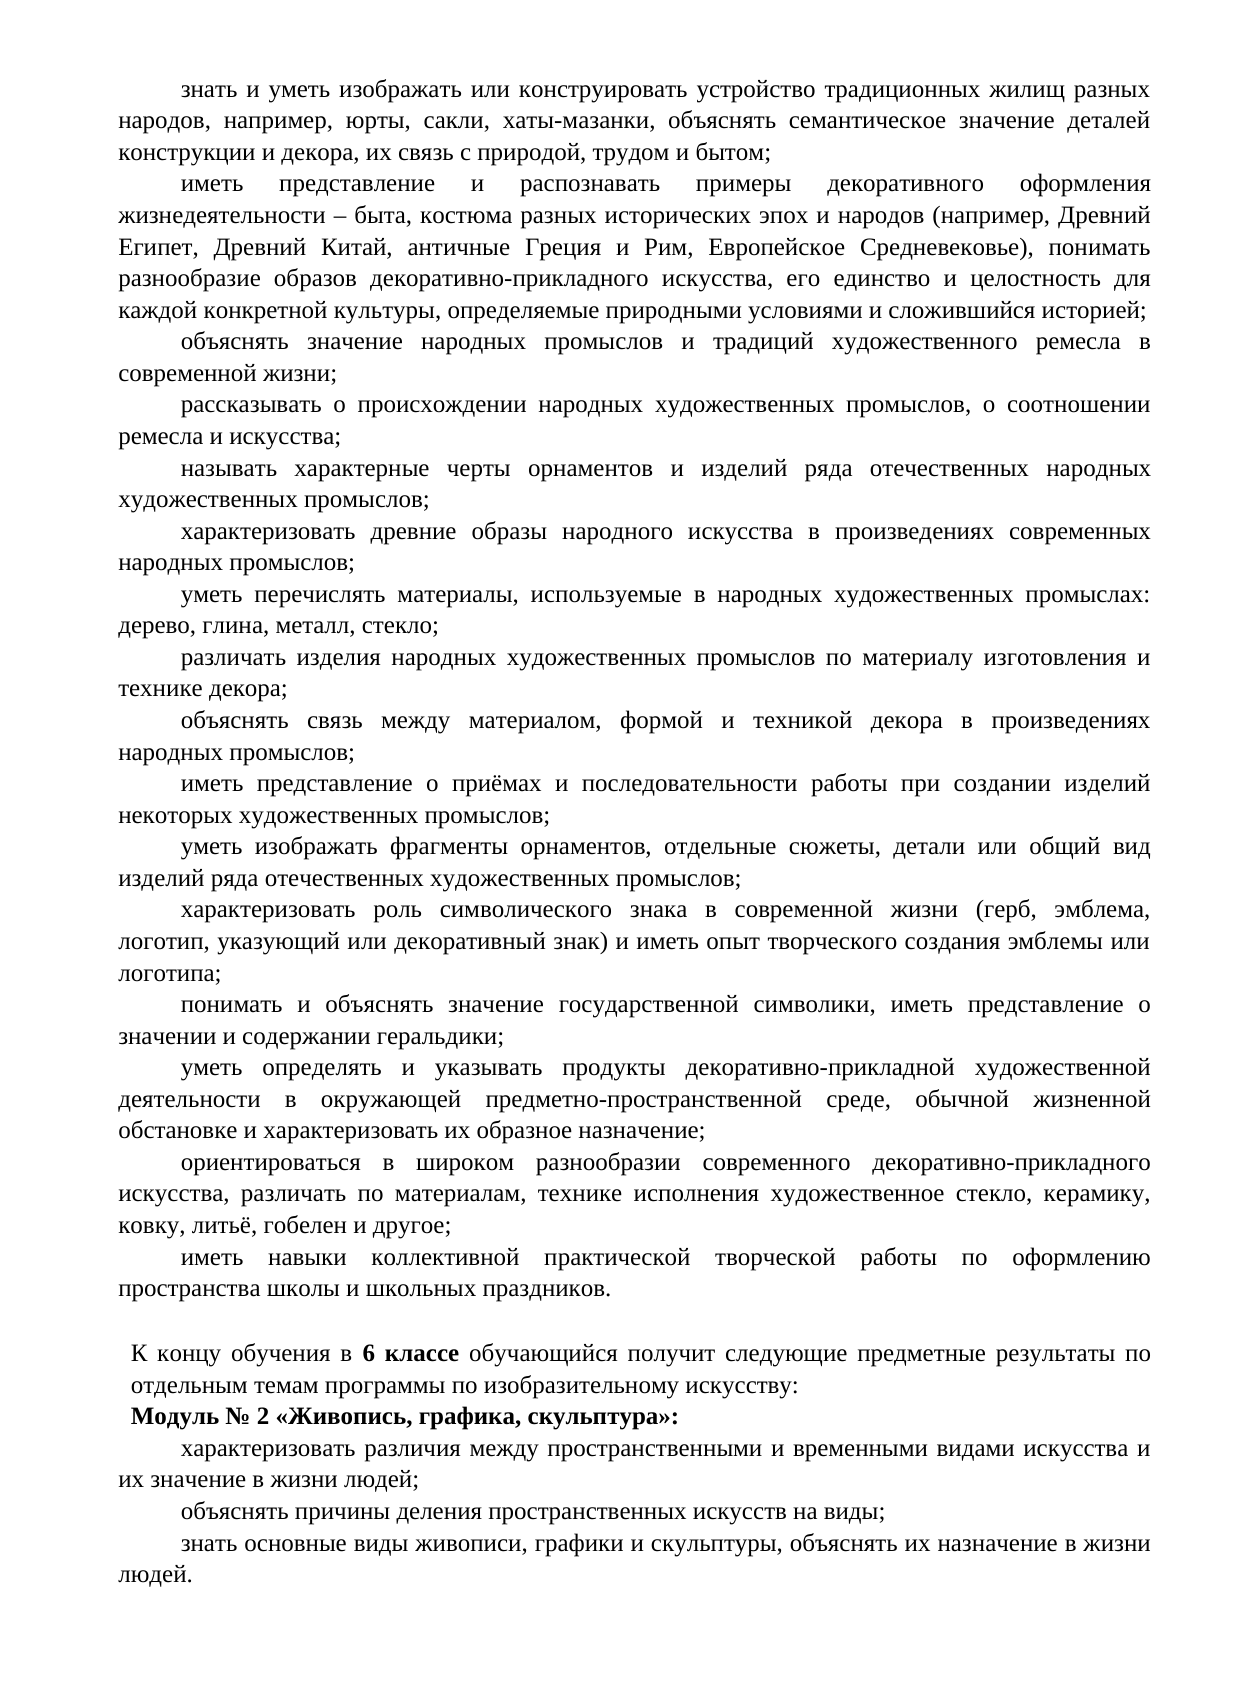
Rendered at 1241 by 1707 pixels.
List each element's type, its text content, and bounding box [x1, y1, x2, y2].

text ориентироваться в широком разнообразии современного декоративно-прикладного искусства, различать по материалам, технике исполнения художественное стекло, керамику, ковку, литьё, гобелен и другое; [118, 1147, 1152, 1239]
text знать и уметь изображать или конструировать устройство традиционных жилищ разных народов, например, юрты, сакли, хаты-мазанки, объяснять семантическое значение деталей конструкции и декора, их связь с природой, трудом и бытом; [118, 74, 1152, 166]
text объяснять значение народных промыслов и традиций художественного ремесла в современной жизни; [118, 326, 1152, 387]
text уметь определять и указывать продукты декоративно-прикладной художественной деятельности в окружающей предметно-пространственной среде, обычной жизненной обстановке и характеризовать их образное назначение; [118, 1052, 1152, 1144]
text объяснять связь между материалом, формой и техникой декора в произведениях народных промыслов; [118, 705, 1152, 765]
text иметь навыки коллективной практической творческой работы по оформлению пространства школы и школьных праздников. [118, 1242, 1152, 1302]
text характеризовать древние образы народного искусства в произведениях современных народных промыслов; [118, 516, 1152, 576]
text характеризовать различия между пространственными и временными видами искусства и их значение в жизни людей; [118, 1433, 1152, 1493]
text уметь перечислять материалы, используемые в народных художественных промыслах: дерево, глина, металл, стекло; [118, 579, 1152, 639]
text понимать и объяснять значение государственной символики, иметь представление о значении и содержании геральдики; [118, 989, 1152, 1049]
text Модуль № 2 «Живопись, графика, скульптура»: [131, 1401, 1152, 1430]
text иметь представление о приёмах и последовательности работы при создании изделий некоторых художественных промыслов; [118, 768, 1152, 828]
text знать основные виды живописи, графики и скульптуры, объяснять их назначение в жизни людей. [118, 1528, 1152, 1588]
text рассказывать о происхождении народных художественных промыслов, о соотношении ремесла и искусства; [118, 389, 1152, 450]
text уметь изображать фрагменты орнаментов, отдельные сюжеты, детали или общий вид изделий ряда отечественных художественных промыслов; [118, 831, 1152, 892]
text иметь представление и распознавать примеры декоративного оформления жизнедеятельности – быта, костюма разных исторических эпох и народов (например, Древний Египет, Древний Китай, античные Греция и Рим, Европейское Средневековье), понимать разнообразие образов декоративно-прикладного искусства, его единство и целостность для каждой конкретной культуры, определяемые природными условиями и сложившийся историей; [118, 168, 1152, 323]
text объяснять причины деления пространственных искусств на виды; [118, 1496, 1152, 1525]
text характеризовать роль символического знака в современной жизни (герб, эмблема, логотип, указующий или декоративный знак) и иметь опыт творческого создания эмблемы или логотипа; [118, 894, 1152, 986]
text К концу обучения в 6 классе обучающийся получит следующие предметные результаты по отдельным темам программы по изобразительному искусству: [131, 1338, 1152, 1399]
text называть характерные черты орнаментов и изделий ряда отечественных народных художественных промыслов; [118, 453, 1152, 513]
text различать изделия народных художественных промыслов по материалу изготовления и технике декора; [118, 642, 1152, 702]
